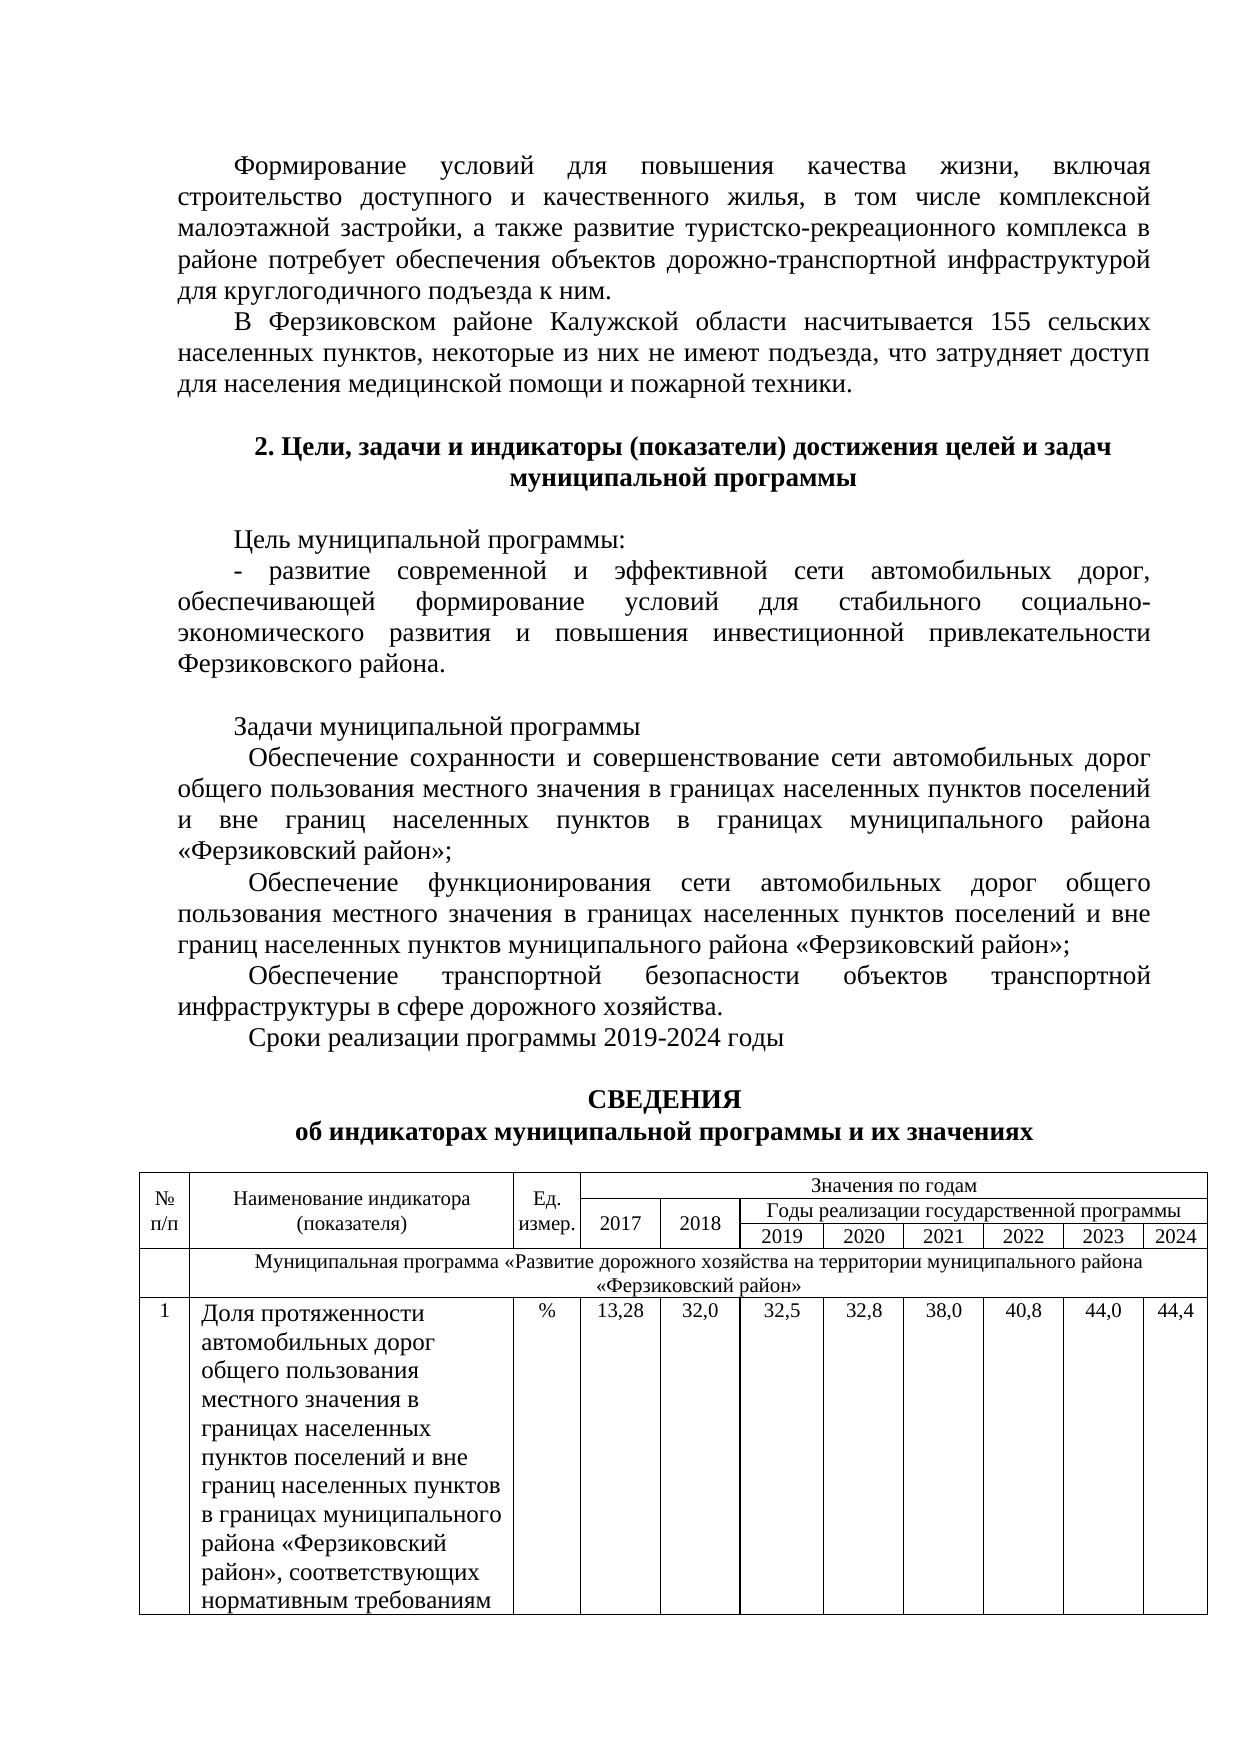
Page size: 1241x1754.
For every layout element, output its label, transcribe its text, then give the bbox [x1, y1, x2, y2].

table_cell 2017 [581, 1199, 660, 1248]
text В Ферзиковском районе Калужской области насчитывается 155 сельских населенных пунктов, некоторые из них не имеют подъезда, что затрудняет доступ для населения медицинской помощи и пожарной техники. [177, 305, 1152, 398]
text Обеспечение сохранности и совершенствование сети автомобильных дорог общего пользования местного значения в границах населенных пунктов поселений и вне границ населенных пунктов в границах муниципального района «Ферзиковский район»; [177, 741, 1152, 866]
table_cell 2018 [661, 1199, 739, 1248]
table_header Значения по годам [581, 1173, 1207, 1197]
text СВЕДЕНИЯ [177, 1084, 1152, 1115]
table_cell 2020 [824, 1224, 903, 1248]
text Задачи муниципальной программы [177, 710, 1152, 741]
text - развитие современной и эффективной сети автомобильных дорог, обеспечивающей формирование условий для стабильного социально-экономического развития и повышения инвестиционной привлекательности Ферзиковского района. [177, 554, 1152, 679]
text Обеспечение функционирования сети автомобильных дорог общего пользования местного значения в границах населенных пунктов поселений и вне границ населенных пунктов муниципального района «Ферзиковский район»; [177, 866, 1152, 959]
table_cell Муниципальная программа «Развитие дорожного хозяйства на территории муниципального района «Ферзиковский район» [190, 1249, 1207, 1297]
text Формирование условий для повышения качества жизни, включая строительство доступного и качественного жилья, в том числе комплексной малоэтажной застройки, а также развитие туристско-рекреационного комплекса в районе потребует обеспечения объектов дорожно-транспортной инфраструктурой для круглогодичного подъезда к ним. [177, 149, 1152, 305]
table_cell 2019 [741, 1224, 823, 1248]
table_header Наименование индикатора (показателя) [190, 1173, 513, 1248]
table_cell Доля протяженности автомобильных дорог общего пользования местного значения в границах населенных пунктов поселений и вне границ населенных пунктов в границах муниципального района «Ферзиковский район», соответствующих нормативным требованиям [190, 1298, 513, 1614]
table_header № п/п [140, 1173, 189, 1248]
table_cell 44,0 [1064, 1298, 1143, 1614]
table_cell 2022 [984, 1224, 1063, 1248]
table_cell [140, 1249, 189, 1297]
table_cell 32,5 [741, 1298, 823, 1614]
table_cell 13,28 [581, 1298, 660, 1614]
table_cell % [514, 1298, 580, 1614]
table_cell 2023 [1064, 1224, 1143, 1248]
text об индикаторах муниципальной программы и их значениях [177, 1115, 1152, 1146]
text Обеспечение транспортной безопасности объектов транспортной инфраструктуры в сфере дорожного хозяйства. [177, 959, 1152, 1021]
table_cell 38,0 [904, 1298, 983, 1614]
table_cell 44,4 [1144, 1298, 1207, 1614]
table_cell Годы реализации государственной программы [741, 1199, 1207, 1222]
text Цель муниципальной программы: [177, 523, 1152, 554]
table_cell 1 [140, 1298, 189, 1614]
table_cell 2024 [1144, 1224, 1207, 1248]
table_header Ед. измер. [514, 1173, 580, 1248]
table_cell 32,0 [661, 1298, 739, 1614]
text Сроки реализации программы 2019-2024 годы [177, 1021, 1152, 1052]
table_cell 2021 [904, 1224, 983, 1248]
text 2. Цели, задачи и индикаторы (показатели) достижения целей и задач муниципальной программы [215, 429, 1152, 492]
table_cell 40,8 [984, 1298, 1063, 1614]
table_cell 32,8 [824, 1298, 903, 1614]
